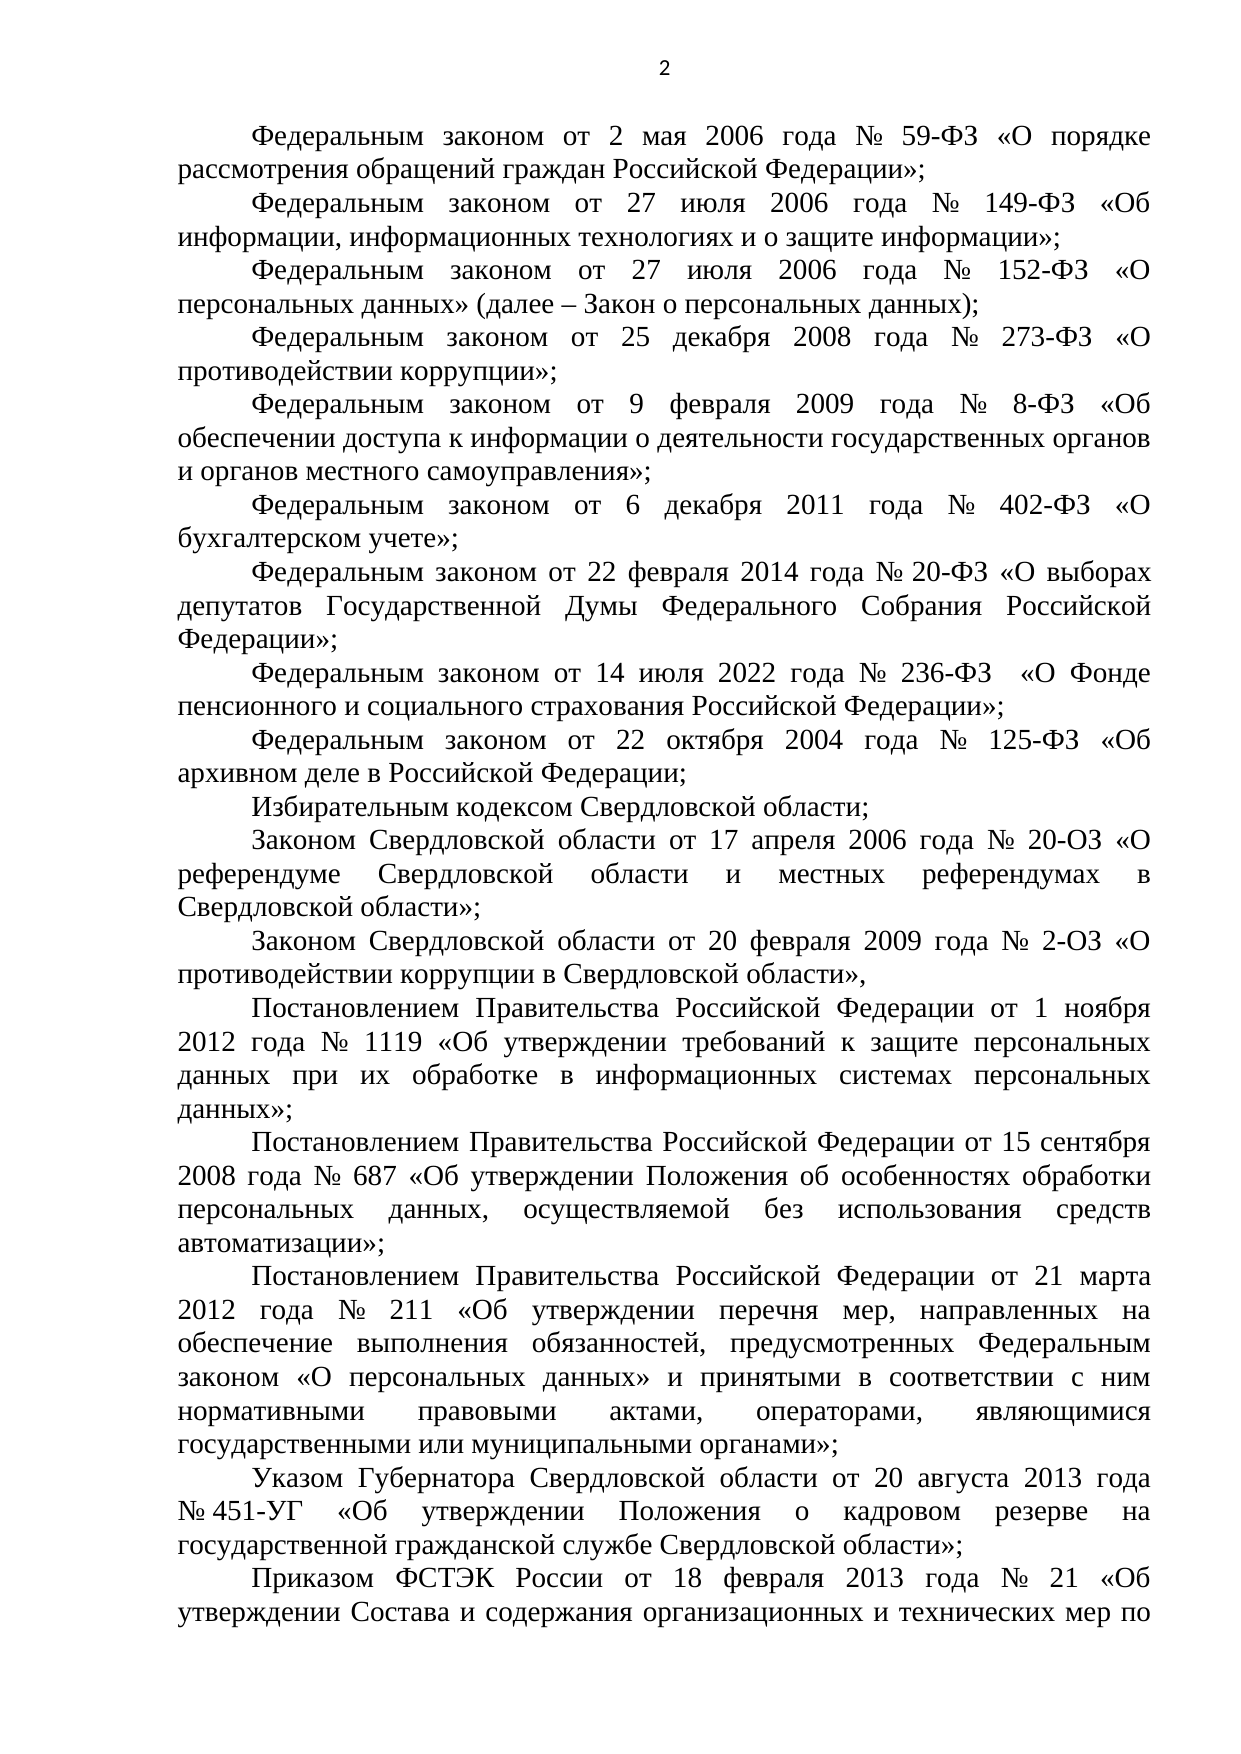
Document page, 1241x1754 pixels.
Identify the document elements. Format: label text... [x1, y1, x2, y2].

text Постановлением Правительства Российской Федерации от 1 ноября 2012 года № 1119 «Об утверждении требований к защите персональных данных при их обработке в информационных системах персональных данных»; [177, 990, 1152, 1124]
text Федеральным законом от 6 декабря 2011 года № 402-ФЗ «О бухгалтерском учете»; [177, 487, 1152, 554]
text Избирательным кодексом Свердловской области; [177, 789, 1152, 822]
text Федеральным законом от 25 декабря 2008 года № 273-ФЗ «О противодействии коррупции»; [177, 319, 1152, 386]
text Законом Свердловской области от 17 апреля 2006 года № 20-ОЗ «О референдуме Свердловской области и местных референдумах в Свердловской области»; [177, 822, 1152, 923]
text Законом Свердловской области от 20 февраля 2009 года № 2-ОЗ «О противодействии коррупции в Свердловской области», [177, 923, 1152, 990]
text Постановлением Правительства Российской Федерации от 21 марта 2012 года № 211 «Об утверждении перечня мер, направленных на обеспечение выполнения обязанностей, предусмотренных Федеральным законом «О персональных данных» и принятыми в соответствии с ним нормативными правовыми актами, операторами, являющимися государственными или муниципальными органами»; [177, 1258, 1152, 1460]
text Федеральным законом от 27 июля 2006 года № 149-ФЗ «Об информации, информационных технологиях и о защите информации»; [177, 185, 1152, 252]
text Постановлением Правительства Российской Федерации от 15 сентября 2008 года № 687 «Об утверждении Положения об особенностях обработки персональных данных, осуществляемой без использования средств автоматизации»; [177, 1124, 1152, 1258]
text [177, 1560, 1152, 1627]
text Федеральным законом от 9 февраля 2009 года № 8-ФЗ «Об обеспечении доступа к информации о деятельности государственных органов и органов местного самоуправления»; [177, 386, 1152, 487]
text Федеральным законом от 22 октября 2004 года № 125-ФЗ «Об архивном деле в Российской Федерации; [177, 722, 1152, 789]
text Федеральным законом от 27 июля 2006 года № 152-ФЗ «О персональных данных» (далее – Закон о персональных данных); [177, 252, 1152, 319]
text Федеральным законом от 2 мая 2006 года № 59-ФЗ «О порядке рассмотрения обращений граждан Российской Федерации»; [177, 118, 1152, 185]
text Указом Губернатора Свердловской области от 20 августа 2013 года № 451-УГ «Об утверждении Положения о кадровом резерве на государственной гражданской службе Свердловской области»; [177, 1460, 1152, 1560]
text Федеральным законом от 22 февраля 2014 года № 20-ФЗ «О выборах депутатов Государственной Думы Федерального Собрания Российской Федерации»; [177, 554, 1152, 655]
text Федеральным законом от 14 июля 2022 года № 236-ФЗ «О Фонде пенсионного и социального страхования Российской Федерации»; [177, 655, 1152, 722]
